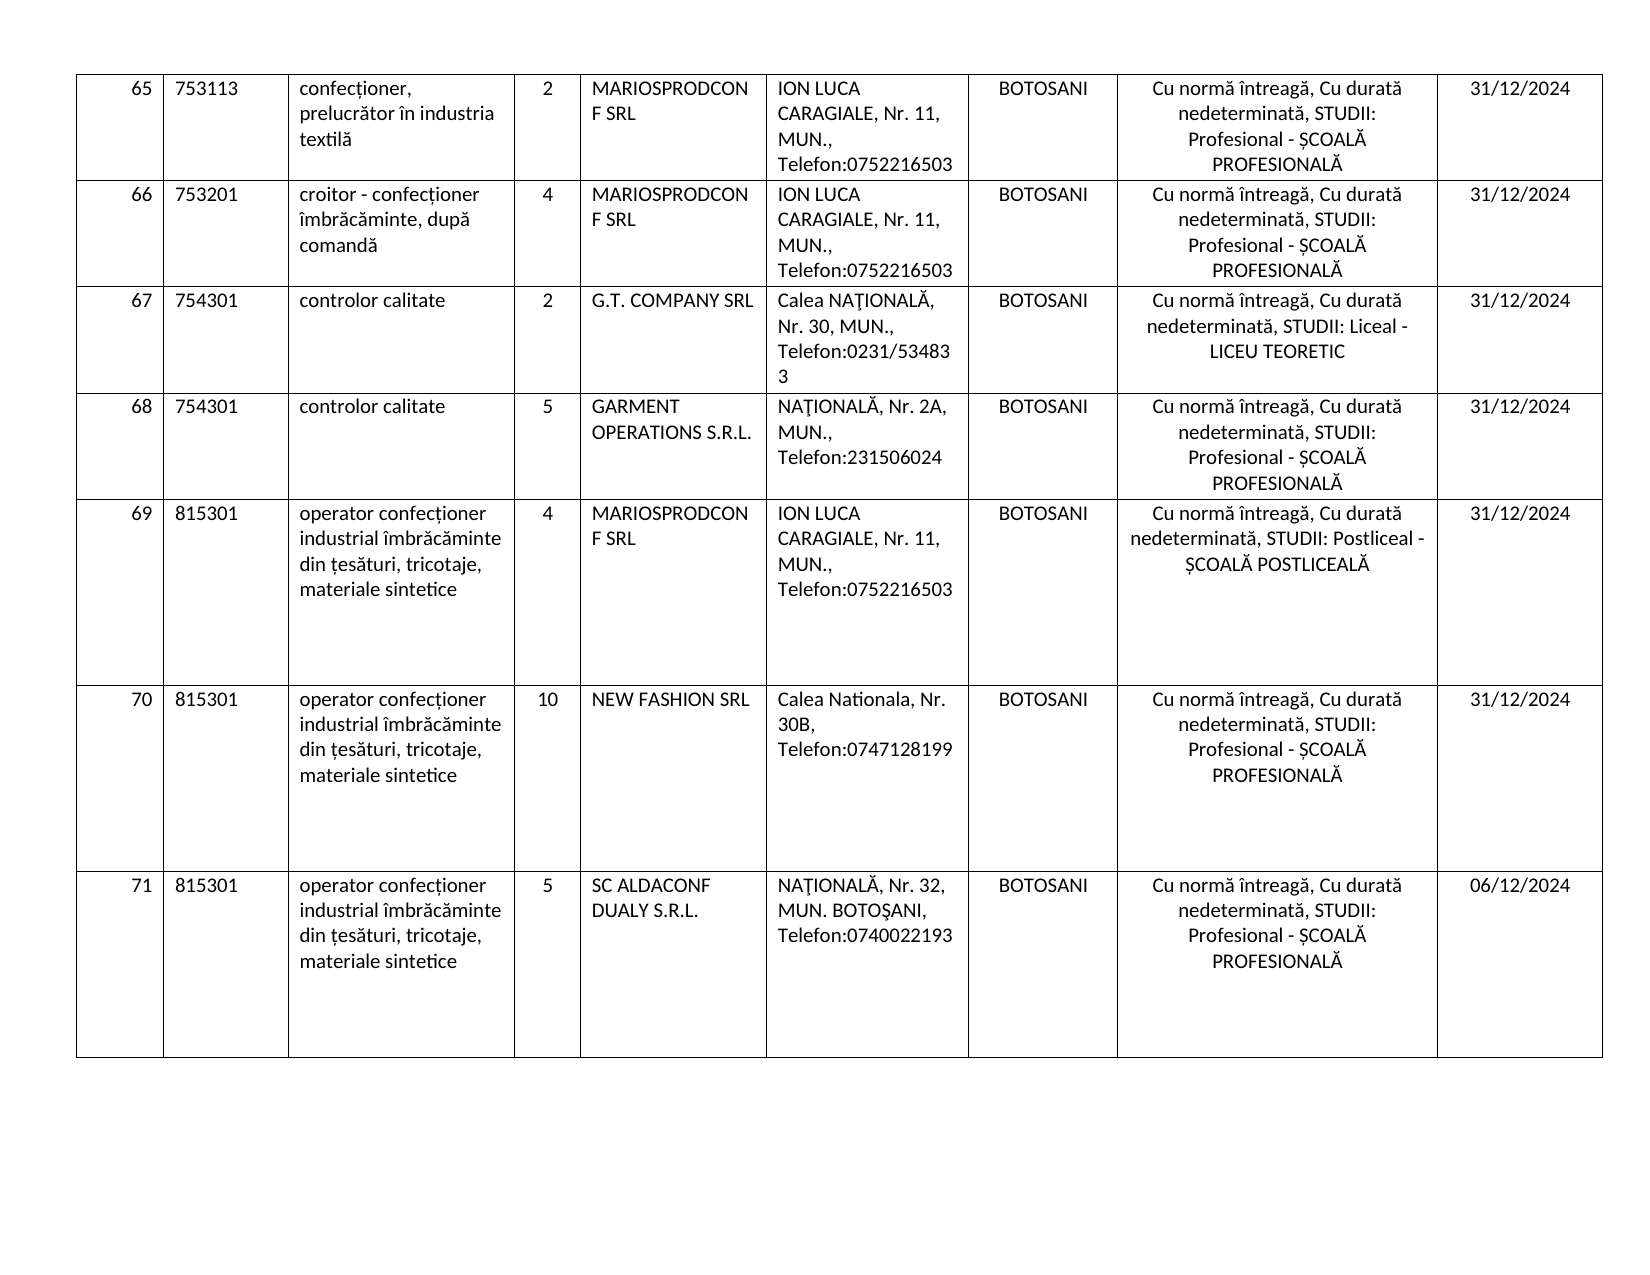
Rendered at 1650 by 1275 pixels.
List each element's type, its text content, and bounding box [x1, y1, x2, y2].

table_cell 5 [515, 872, 580, 1057]
table_cell SC ALDACONF DUALY S.R.L. [581, 872, 766, 1057]
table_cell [289, 872, 514, 1057]
table_cell 31/12/2024 [1438, 181, 1602, 286]
table_cell GARMENT OPERATIONS S.R.L. [581, 394, 766, 499]
table_cell 754301 [164, 394, 288, 499]
table_cell operator confecționer industrial îmbrăcăminte din țesături, tricotaje, materiale sintetice [289, 500, 514, 685]
table_cell NEW FASHION SRL [581, 686, 766, 871]
table_cell ION LUCA CARAGIALE, Nr. 11, MUN., Telefon:0752216503 [767, 181, 968, 286]
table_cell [289, 75, 514, 180]
table_cell ION LUCA CARAGIALE, Nr. 11, MUN., Telefon:0752216503 [767, 75, 968, 180]
table_cell MARIOSPRODCONF SRL [581, 181, 766, 286]
table_cell 815301 [164, 872, 288, 1057]
table_cell controlor calitate [289, 287, 514, 393]
table_cell 31/12/2024 [1438, 500, 1602, 685]
table_cell BOTOSANI [969, 500, 1117, 685]
table_cell BOTOSANI [969, 287, 1117, 393]
table_cell 68 [77, 394, 163, 499]
table_cell 10 [515, 686, 580, 871]
table_cell 31/12/2024 [1438, 75, 1602, 180]
table_cell Cu normă întreagă, Cu durată nedeterminată, STUDII: Profesional - ȘCOALĂ PROFESIONALĂ [1118, 181, 1437, 286]
table_cell Cu normă întreagă, Cu durată nedeterminată, STUDII: Profesional - ȘCOALĂ PROFESIONALĂ [1118, 686, 1437, 871]
table_cell 815301 [164, 686, 288, 871]
table_cell 4 [515, 181, 580, 286]
table_cell Cu normă întreagă, Cu durată nedeterminată, STUDII: Liceal - LICEU TEORETIC [1118, 287, 1437, 393]
table_cell 5 [515, 394, 580, 499]
table_cell 753113 [164, 75, 288, 180]
table_cell 754301 [164, 287, 288, 393]
table_cell NAŢIONALĂ, Nr. 32, MUN. BOTOŞANI, Telefon:0740022193 [767, 872, 968, 1057]
table_cell 2 [515, 75, 580, 180]
table_cell 71 [77, 872, 163, 1057]
table_cell MARIOSPRODCONF SRL [581, 500, 766, 685]
table_cell BOTOSANI [969, 394, 1117, 499]
table_cell Calea NAŢIONALĂ, Nr. 30, MUN., Telefon:0231/534833 [767, 287, 968, 393]
table_cell BOTOSANI [969, 75, 1117, 180]
table_cell BOTOSANI [969, 686, 1117, 871]
table_cell 69 [77, 500, 163, 685]
table_cell operator confecționer industrial îmbrăcăminte din țesături, tricotaje, materiale sintetice [289, 686, 514, 871]
table_cell 70 [77, 686, 163, 871]
table_cell Cu normă întreagă, Cu durată nedeterminată, STUDII: Profesional - ȘCOALĂ PROFESIONALĂ [1118, 75, 1437, 180]
table_cell 66 [77, 181, 163, 286]
table_cell BOTOSANI [969, 872, 1117, 1057]
table_cell croitor - confecționer îmbrăcăminte, după comandă [289, 181, 514, 286]
table_cell 31/12/2024 [1438, 287, 1602, 393]
table_cell 753201 [164, 181, 288, 286]
table_cell BOTOSANI [969, 181, 1117, 286]
table_cell Calea Nationala, Nr. 30B, Telefon:0747128199 [767, 686, 968, 871]
table_cell 4 [515, 500, 580, 685]
table_cell Cu normă întreagă, Cu durată nedeterminată, STUDII: Profesional - ȘCOALĂ PROFESIONALĂ [1118, 394, 1437, 499]
table_cell 815301 [164, 500, 288, 685]
table_cell 06/12/2024 [1438, 872, 1602, 1057]
table_cell NAŢIONALĂ, Nr. 2A, MUN., Telefon:231506024 [767, 394, 968, 499]
table_cell ION LUCA CARAGIALE, Nr. 11, MUN., Telefon:0752216503 [767, 500, 968, 685]
table_cell 31/12/2024 [1438, 394, 1602, 499]
table_cell controlor calitate [289, 394, 514, 499]
table_cell 2 [515, 287, 580, 393]
table_cell G.T. COMPANY SRL [581, 287, 766, 393]
table_cell Cu normă întreagă, Cu durată nedeterminată, STUDII: Postliceal - ȘCOALĂ POSTLICEALĂ [1118, 500, 1437, 685]
table_cell 67 [77, 287, 163, 393]
table_cell 65 [77, 75, 163, 180]
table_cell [1118, 872, 1437, 1057]
table_cell MARIOSPRODCONF SRL [581, 75, 766, 180]
table_cell 31/12/2024 [1438, 686, 1602, 871]
